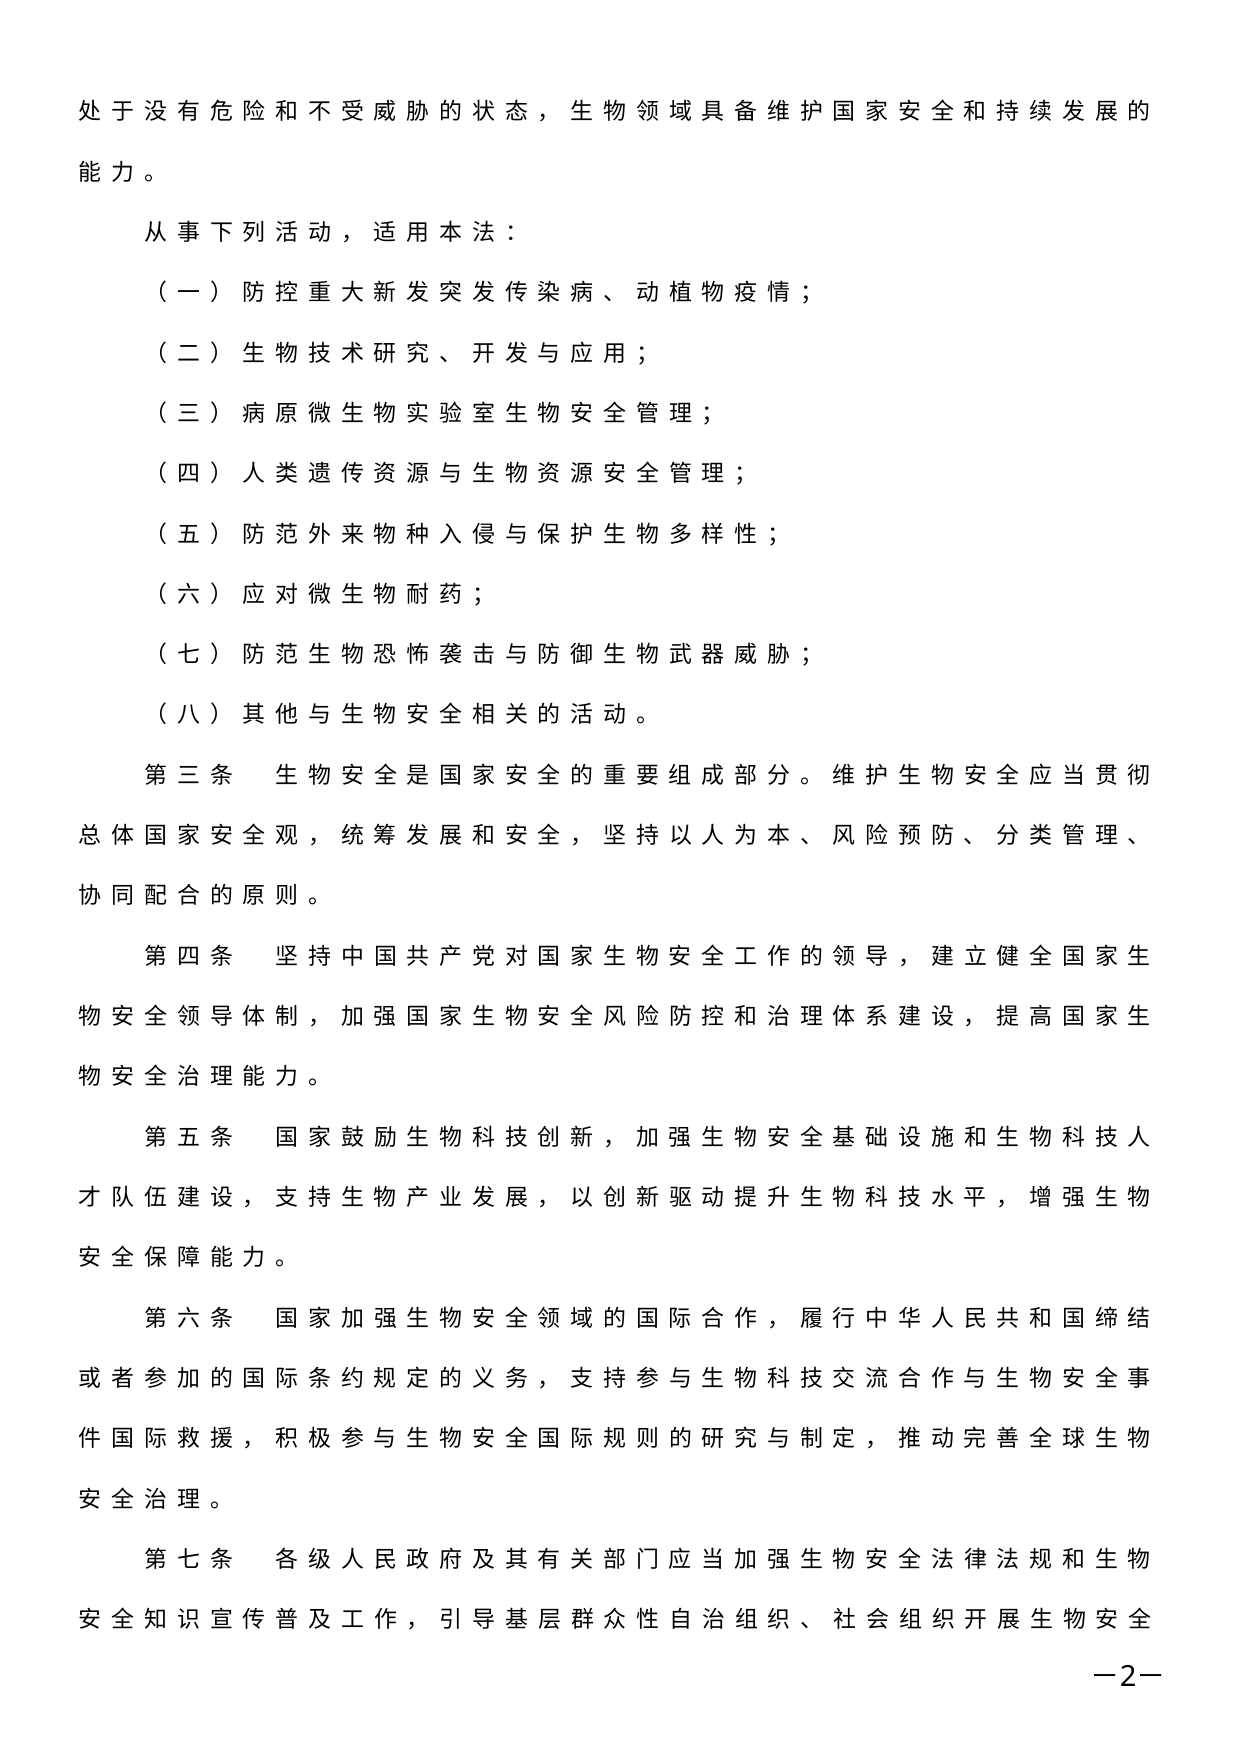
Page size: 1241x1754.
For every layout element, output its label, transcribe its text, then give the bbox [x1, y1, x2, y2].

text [79, 80, 1161, 200]
text （八）其他与生物安全相关的活动。 [79, 683, 1161, 743]
text （五）防范外来物种入侵与保护生物多样性； [79, 502, 1161, 562]
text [79, 1527, 1161, 1648]
text 第五条 国家鼓励生物科技创新，加强生物安全基础设施和生物科技人才队伍建设，支持生物产业发展，以创新驱动提升生物科技水平，增强生物安全保障能力。 [79, 1105, 1161, 1286]
text （四）人类遗传资源与生物资源安全管理； [79, 442, 1161, 502]
text 第三条 生物安全是国家安全的重要组成部分。维护生物安全应当贯彻总体国家安全观，统筹发展和安全，坚持以人为本、风险预防、分类管理、协同配合的原则。 [79, 743, 1161, 924]
text （一）防控重大新发突发传染病、动植物疫情； [79, 261, 1161, 321]
text 第六条 国家加强生物安全领域的国际合作，履行中华人民共和国缔结或者参加的国际条约规定的义务，支持参与生物科技交流合作与生物安全事件国际救援，积极参与生物安全国际规则的研究与制定，推动完善全球生物安全治理。 [79, 1286, 1161, 1527]
text （七）防范生物恐怖袭击与防御生物武器威胁； [79, 622, 1161, 683]
text 第四条 坚持中国共产党对国家生物安全工作的领导，建立健全国家生物安全领导体制，加强国家生物安全风险防控和治理体系建设，提高国家生物安全治理能力。 [79, 924, 1161, 1105]
text 从事下列活动，适用本法： [79, 200, 1161, 261]
text （三）病原微生物实验室生物安全管理； [79, 381, 1161, 442]
text （二）生物技术研究、开发与应用； [79, 321, 1161, 381]
text （六）应对微生物耐药； [79, 562, 1161, 622]
